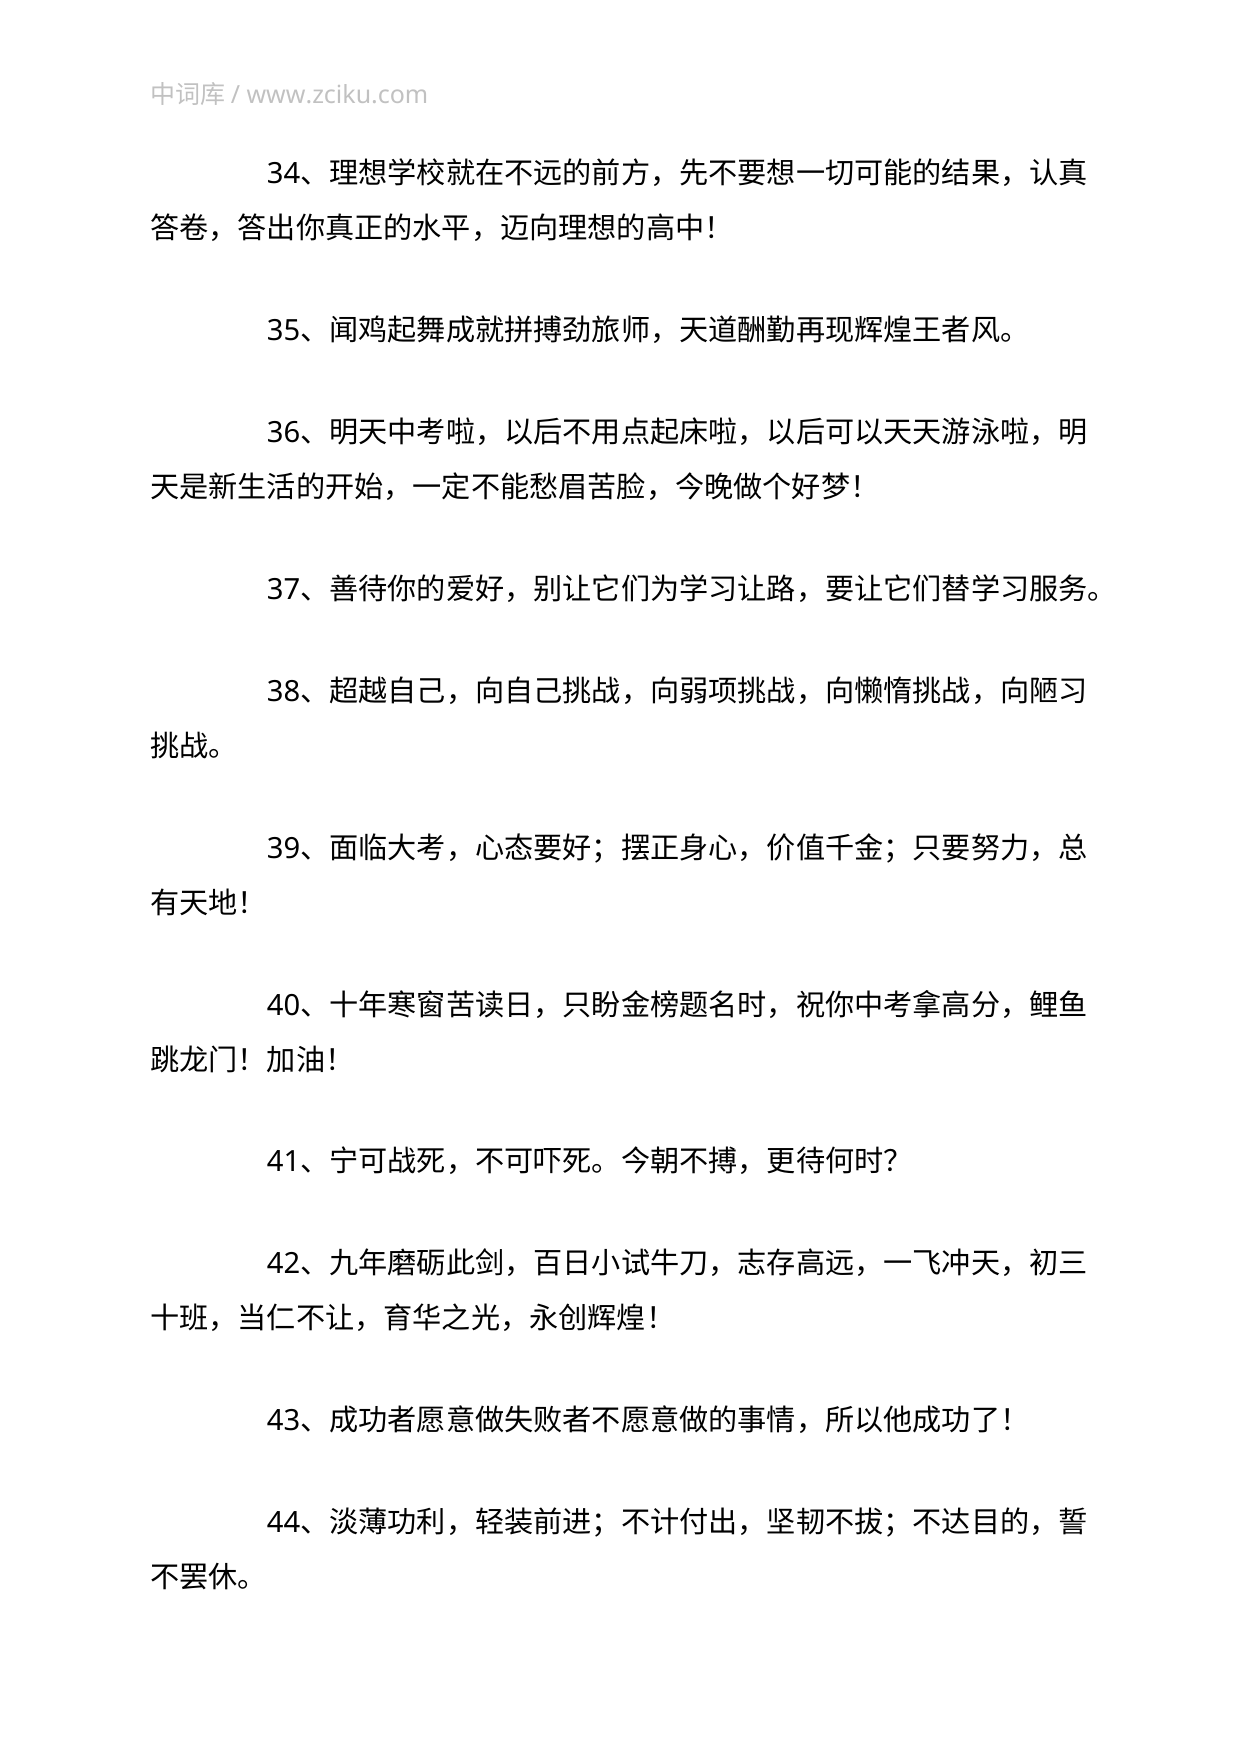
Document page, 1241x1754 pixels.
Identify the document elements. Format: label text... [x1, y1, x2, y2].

text 42、九年磨砺此剑，百日小试牛刀，志存高远，一飞冲天，初三十班，当仁不让，育华之光，永创辉煌！ [150, 1240, 1090, 1337]
text 37、善待你的爱好，别让它们为学习让路，要让它们替学习服务。 [150, 566, 1090, 608]
text 41、宁可战死，不可吓死。今朝不搏，更待何时？ [150, 1138, 1090, 1180]
text 40、十年寒窗苦读日，只盼金榜题名时，祝你中考拿高分，鲤鱼跳龙门！加油！ [150, 981, 1090, 1078]
text 43、成功者愿意做失败者不愿意做的事情，所以他成功了！ [150, 1397, 1090, 1439]
text 36、明天中考啦，以后不用点起床啦，以后可以天天游泳啦，明天是新生活的开始，一定不能愁眉苦脸，今晚做个好梦！ [150, 409, 1090, 506]
text 34、理想学校就在不远的前方，先不要想一切可能的结果，认真答卷，答出你真正的水平，迈向理想的高中！ [150, 150, 1090, 247]
text 44、淡薄功利，轻装前进；不计付出，坚韧不拔；不达目的，誓不罢休。 [150, 1498, 1090, 1596]
text 35、闻鸡起舞成就拼搏劲旅师，天道酬勤再现辉煌王者风。 [150, 307, 1090, 349]
text 38、超越自己，向自己挑战，向弱项挑战，向懒惰挑战，向陋习挑战。 [150, 667, 1090, 765]
text 39、面临大考，心态要好；摆正身心，价值千金；只要努力，总有天地！ [150, 824, 1090, 922]
